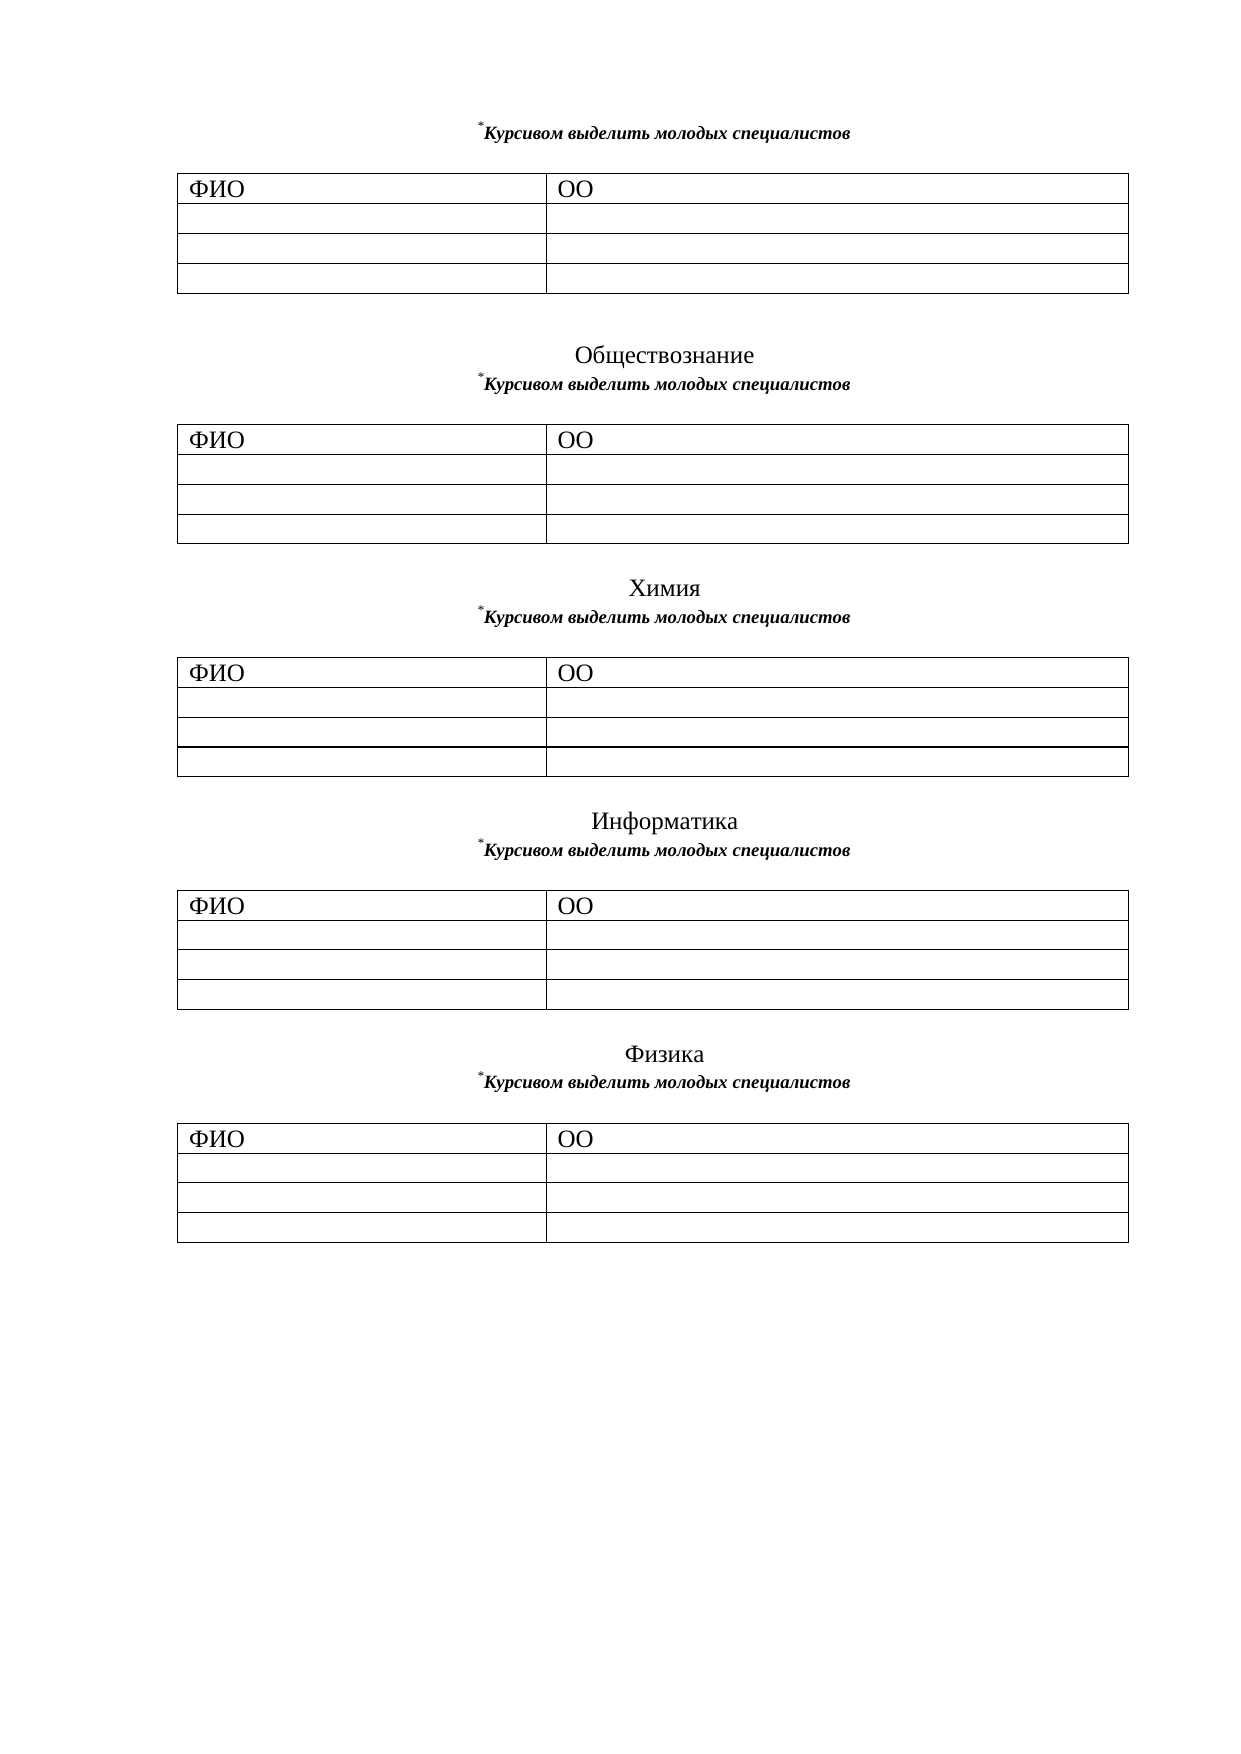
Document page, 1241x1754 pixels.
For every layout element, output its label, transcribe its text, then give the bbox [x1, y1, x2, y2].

table_cell [178, 688, 546, 717]
table_cell [547, 1183, 1128, 1212]
table_cell [178, 204, 546, 233]
table_cell [547, 485, 1128, 513]
table_cell [178, 718, 546, 746]
table_cell [547, 234, 1128, 263]
text *Курсивом выделить молодых специалистов [177, 1067, 1152, 1094]
text *Курсивом выделить молодых специалистов [177, 369, 1152, 395]
table_cell [547, 1213, 1128, 1242]
table_cell [178, 1154, 546, 1182]
table_header ОО [547, 1124, 1128, 1152]
text *Курсивом выделить молодых специалистов [177, 118, 1152, 144]
table_cell [178, 485, 546, 513]
table_cell [178, 234, 546, 263]
table_cell [547, 718, 1128, 746]
table_cell [547, 980, 1128, 1009]
table_cell [547, 748, 1128, 776]
table_cell [178, 980, 546, 1009]
table_cell [178, 264, 546, 292]
table_header ФИО [178, 1124, 546, 1152]
table_header ОО [547, 174, 1128, 203]
table_cell [547, 950, 1128, 979]
table_cell [178, 921, 546, 949]
table_cell [547, 688, 1128, 717]
text Информатика [177, 806, 1152, 835]
table_cell [178, 455, 546, 484]
text Химия [177, 573, 1152, 602]
table_cell [547, 264, 1128, 292]
table_cell [547, 515, 1128, 543]
table_cell [547, 1154, 1128, 1182]
table_header ФИО [178, 658, 546, 687]
table_header ОО [547, 891, 1128, 919]
table_cell [547, 921, 1128, 949]
table_cell [178, 515, 546, 543]
table_cell [178, 950, 546, 979]
table_header ОО [547, 658, 1128, 687]
table_header ФИО [178, 425, 546, 454]
table_cell [547, 204, 1128, 233]
text Физика [177, 1039, 1152, 1067]
table_cell [178, 1213, 546, 1242]
text *Курсивом выделить молодых специалистов [177, 602, 1152, 628]
table_cell [547, 455, 1128, 484]
table_header ФИО [178, 891, 546, 919]
table_cell [178, 1183, 546, 1212]
table_header ОО [547, 425, 1128, 454]
table_header ФИО [178, 174, 546, 203]
text *Курсивом выделить молодых специалистов [177, 835, 1152, 861]
table_cell [178, 748, 546, 776]
text Обществознание [177, 340, 1152, 369]
